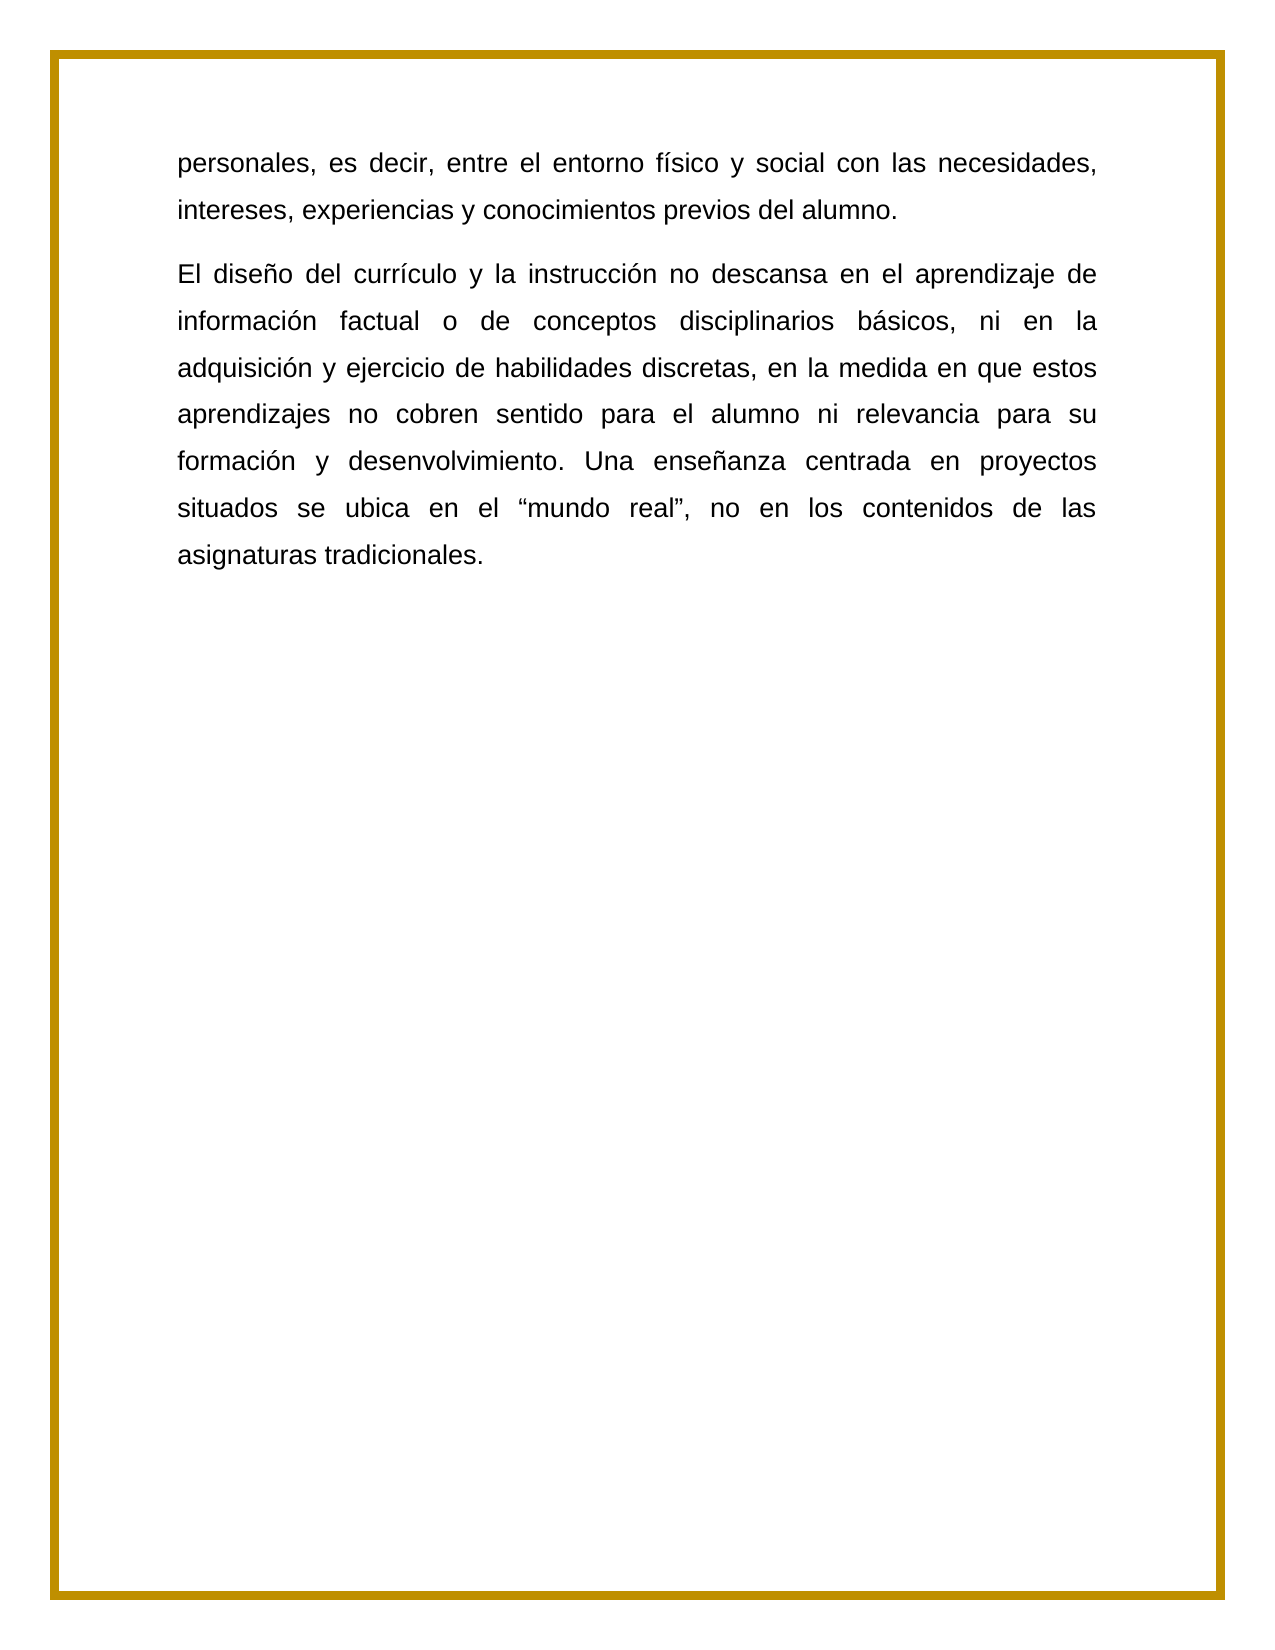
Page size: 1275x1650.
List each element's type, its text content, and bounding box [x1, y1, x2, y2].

text El diseño del currículo y la instrucción no descansa en el aprendizaje de información factual o de conceptos disciplinarios básicos, ni en la adquisición y ejercicio de habilidades discretas, en la medida en que estos aprendizajes no cobren sentido para el alumno ni relevancia para su formación y desenvolvimiento. Una enseñanza centrada en proyectos situados se ubica en el “mundo real”, no en los contenidos de las asignaturas tradicionales. [177, 258, 1098, 570]
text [177, 147, 1098, 226]
